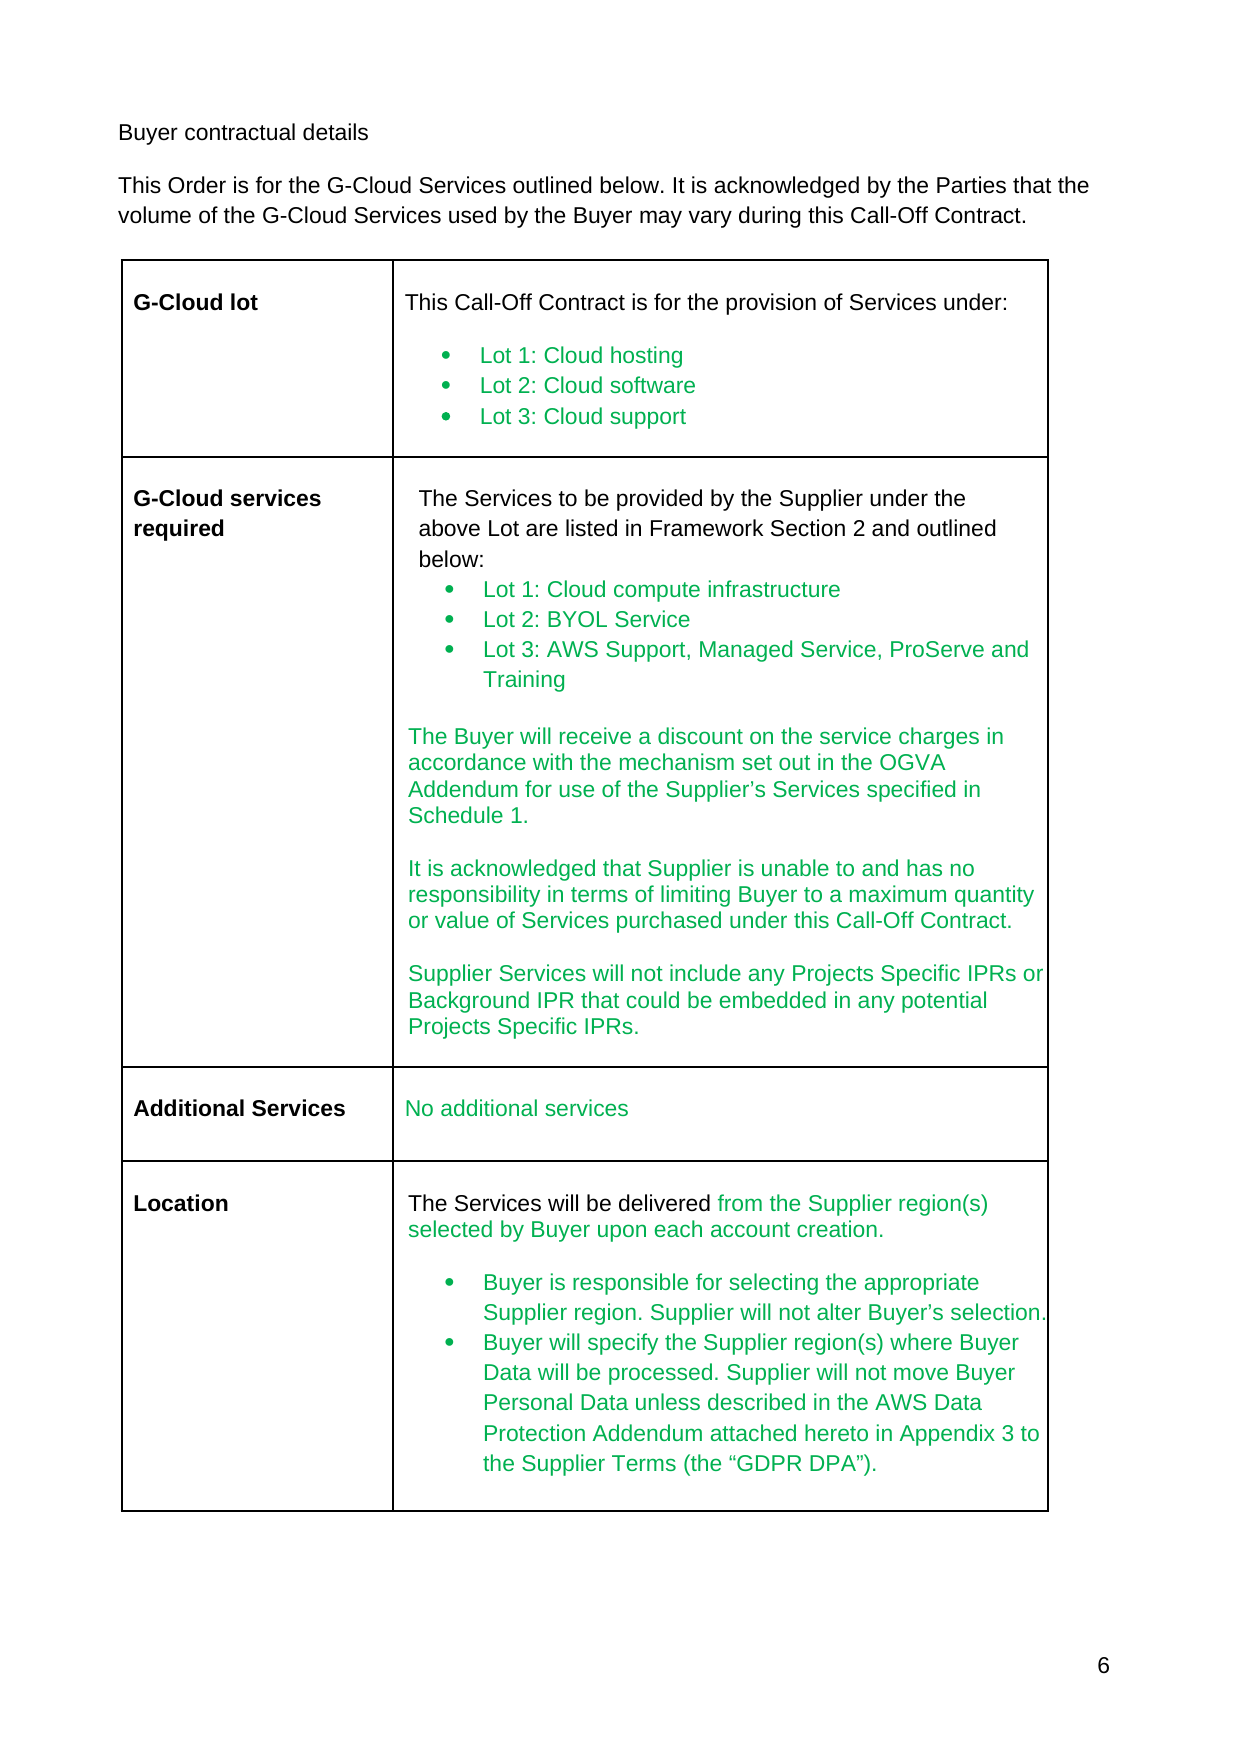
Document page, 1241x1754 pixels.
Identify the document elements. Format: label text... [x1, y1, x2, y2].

table_cell The Services to be provided by the Supplier under the above Lot are listed in Framework Section 2 and outlined below: Lot 1: Cloud compute infrastructure Lot 2: BYOL Service Lot 3: AWS Support, Managed Service, ProServe and Training The Buyer will receive a discount on the service charges in accordance with the mechanism set out in the OGVA Addendum for use of the Supplier’s Services specified in Schedule 1. It is acknowledged that Supplier is unable to and has no responsibility in terms of limiting Buyer to a maximum quantity or value of Services purchased under this Call-Off Contract. Supplier Services will not include any Projects Specific IPRs or Background IPR that could be embedded in any potential Projects Specific IPRs. [394, 458, 1047, 1066]
table_header G-Cloud lot [123, 261, 392, 456]
subtitle Buyer contractual details [118, 118, 1134, 145]
table_cell G-Cloud services required [123, 458, 392, 1066]
table_cell No additional services [394, 1068, 1047, 1160]
table_header This Call-Off Contract is for the provision of Services under: Lot 1: Cloud hosting Lot 2: Cloud software Lot 3: Cloud support [394, 261, 1047, 456]
text This Order is for the G-Cloud Services outlined below. It is acknowledged by the Parties that the volume of the G-Cloud Services used by the Buyer may vary during this Call-Off Contract. [118, 172, 1093, 228]
table_cell Additional Services [123, 1068, 392, 1160]
table_cell Location [123, 1162, 392, 1510]
table_cell The Services will be delivered from the Supplier region(s) selected by Buyer upon each account creation. Buyer is responsible for selecting the appropriate Supplier region. Supplier will not alter Buyer’s selection. Buyer will specify the Supplier region(s) where Buyer Data will be processed. Supplier will not move Buyer Personal Data unless described in the AWS Data Protection Addendum attached hereto in Appendix 3 to the Supplier Terms (the “GDPR DPA”). [394, 1162, 1047, 1510]
